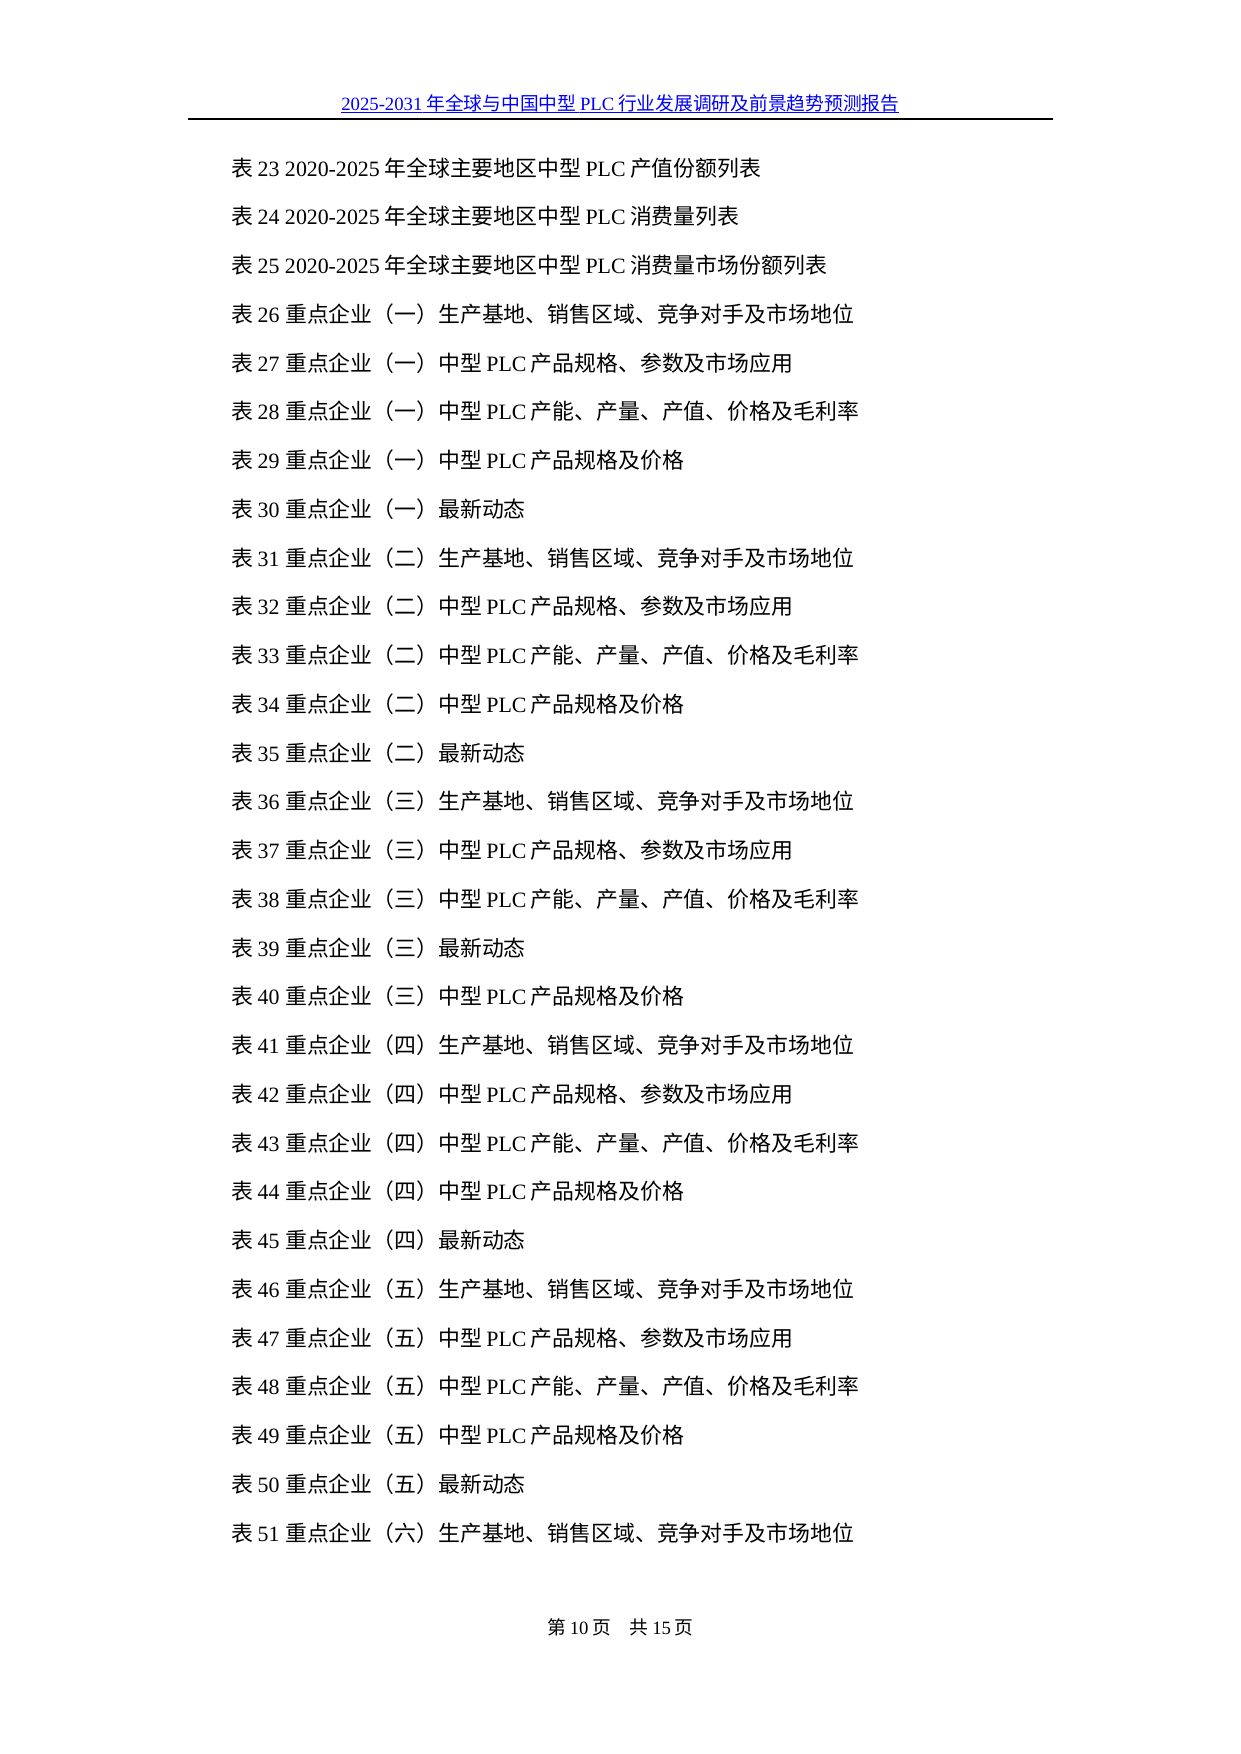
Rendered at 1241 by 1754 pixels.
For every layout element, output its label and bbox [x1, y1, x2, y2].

text [187, 150, 1053, 1548]
